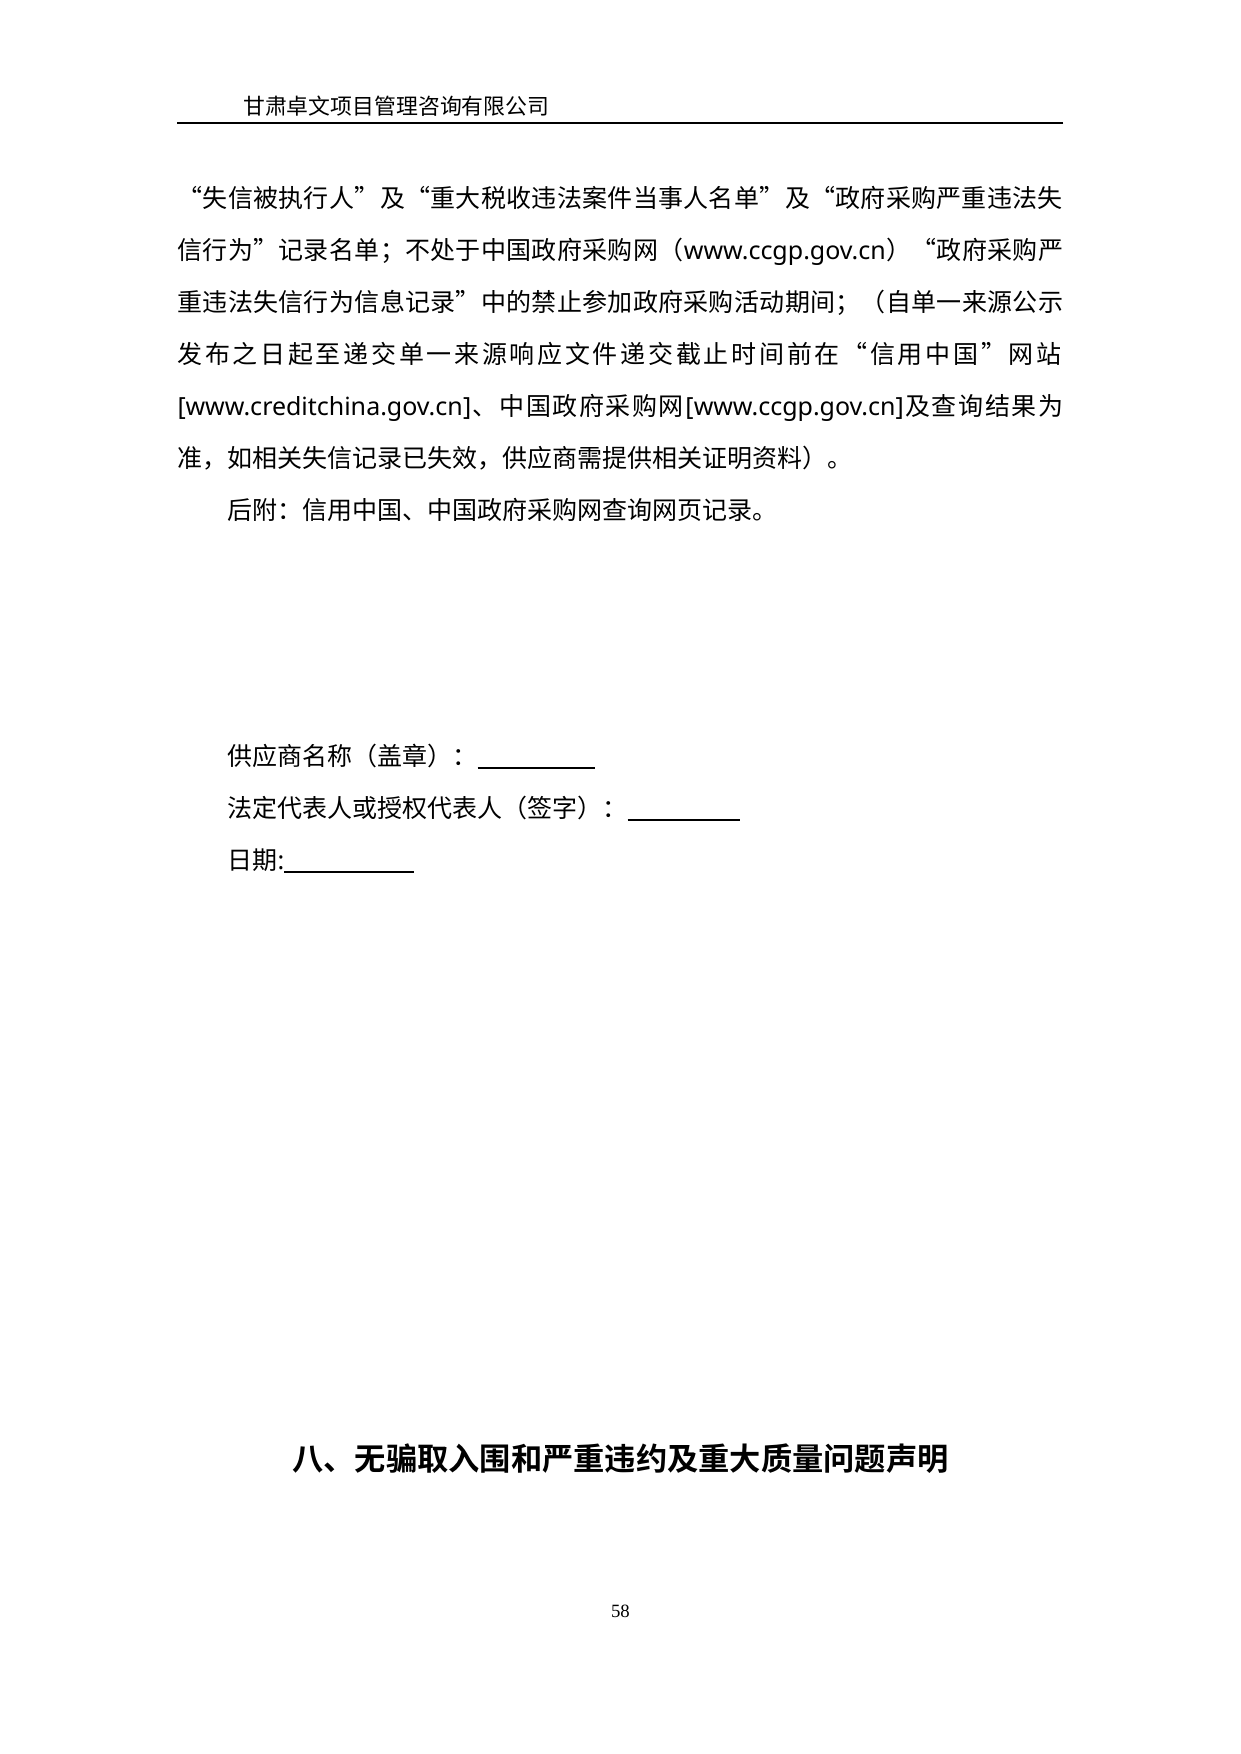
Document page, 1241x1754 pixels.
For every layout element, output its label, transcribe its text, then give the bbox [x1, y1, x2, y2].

subtitle 八、无骗取入围和严重违约及重大质量问题声明 [177, 1434, 1063, 1479]
text 后附：信用中国、中国政府采购网查询网页记录。 [177, 478, 1063, 530]
text 供应商名称（盖章）： [177, 723, 1063, 776]
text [177, 165, 1063, 478]
text 法定代表人或授权代表人（签字）： [177, 776, 1063, 828]
text 日期: [177, 828, 1063, 880]
